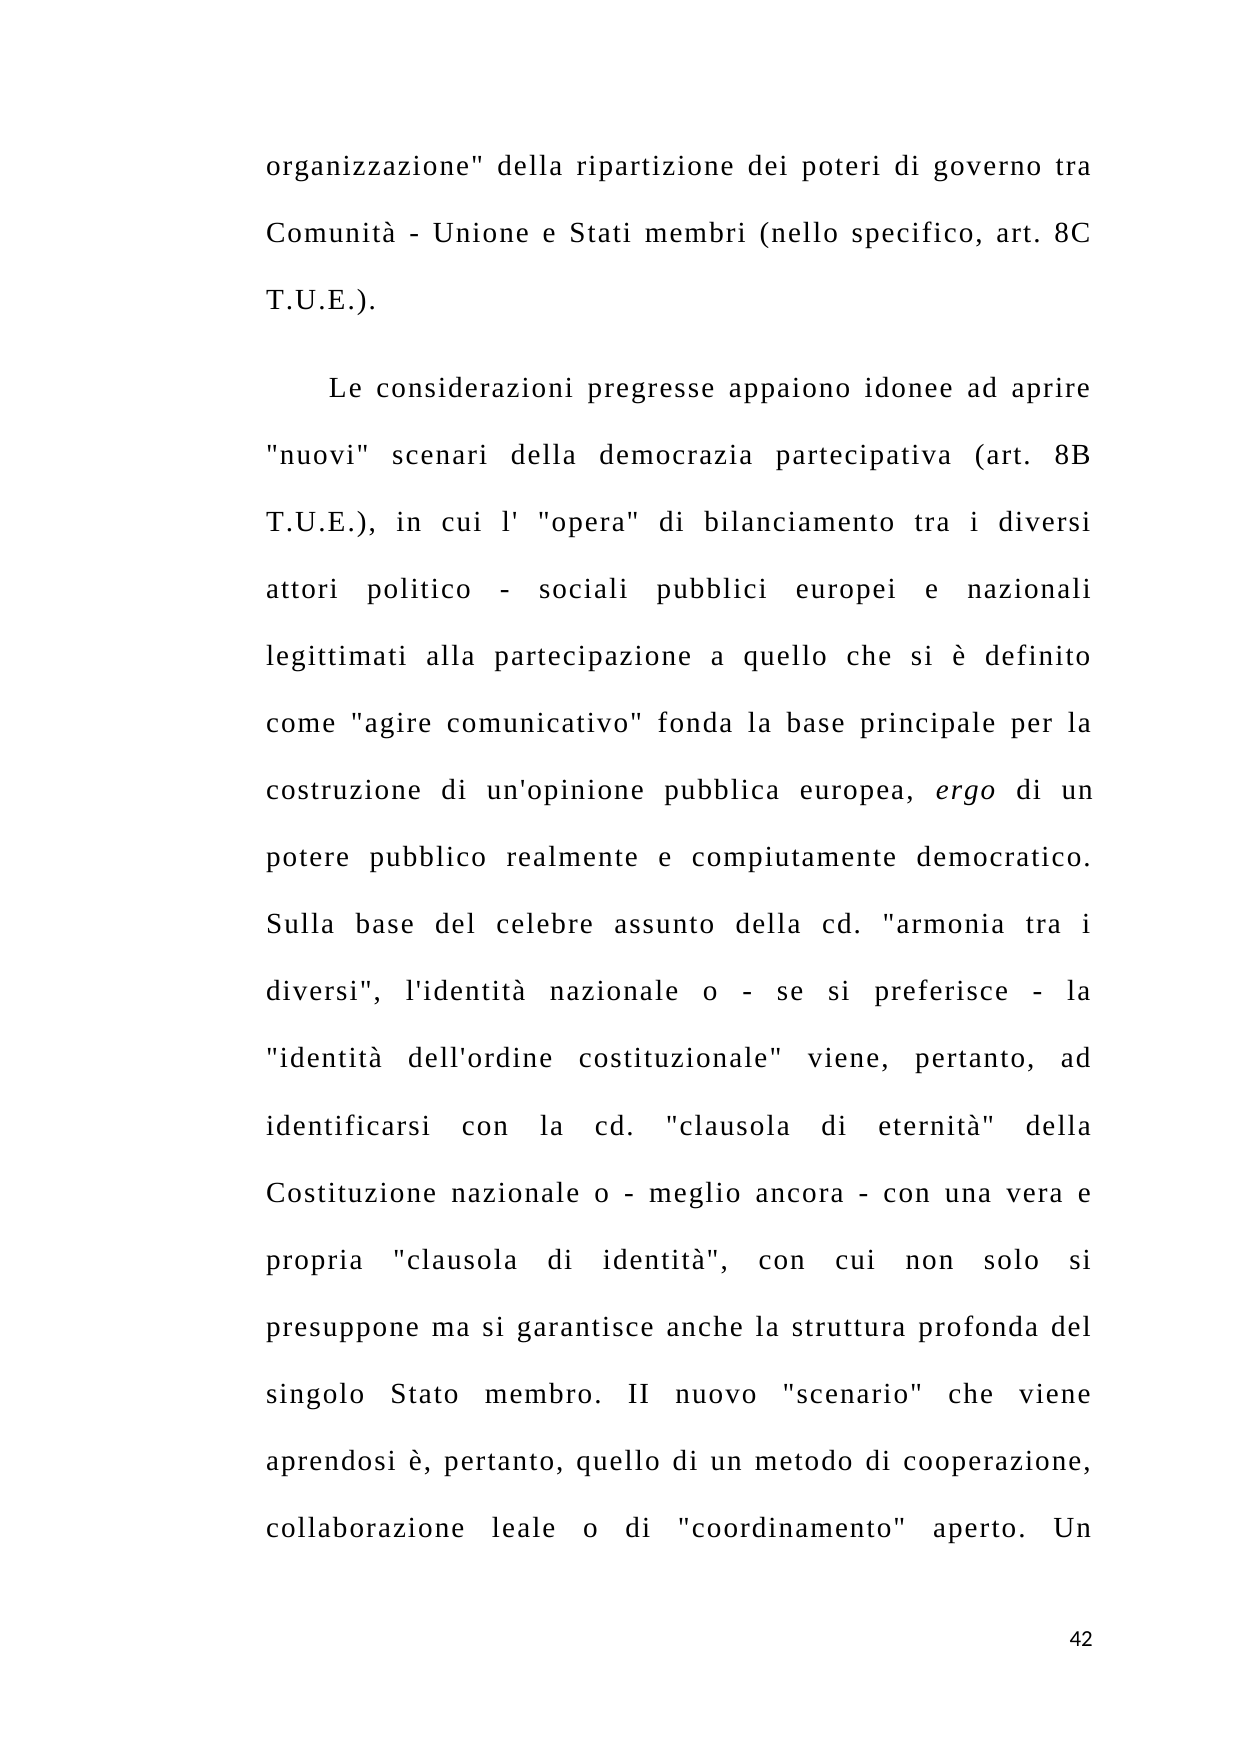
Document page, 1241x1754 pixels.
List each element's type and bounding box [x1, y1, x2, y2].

text [266, 148, 1092, 315]
text [266, 370, 1092, 1544]
